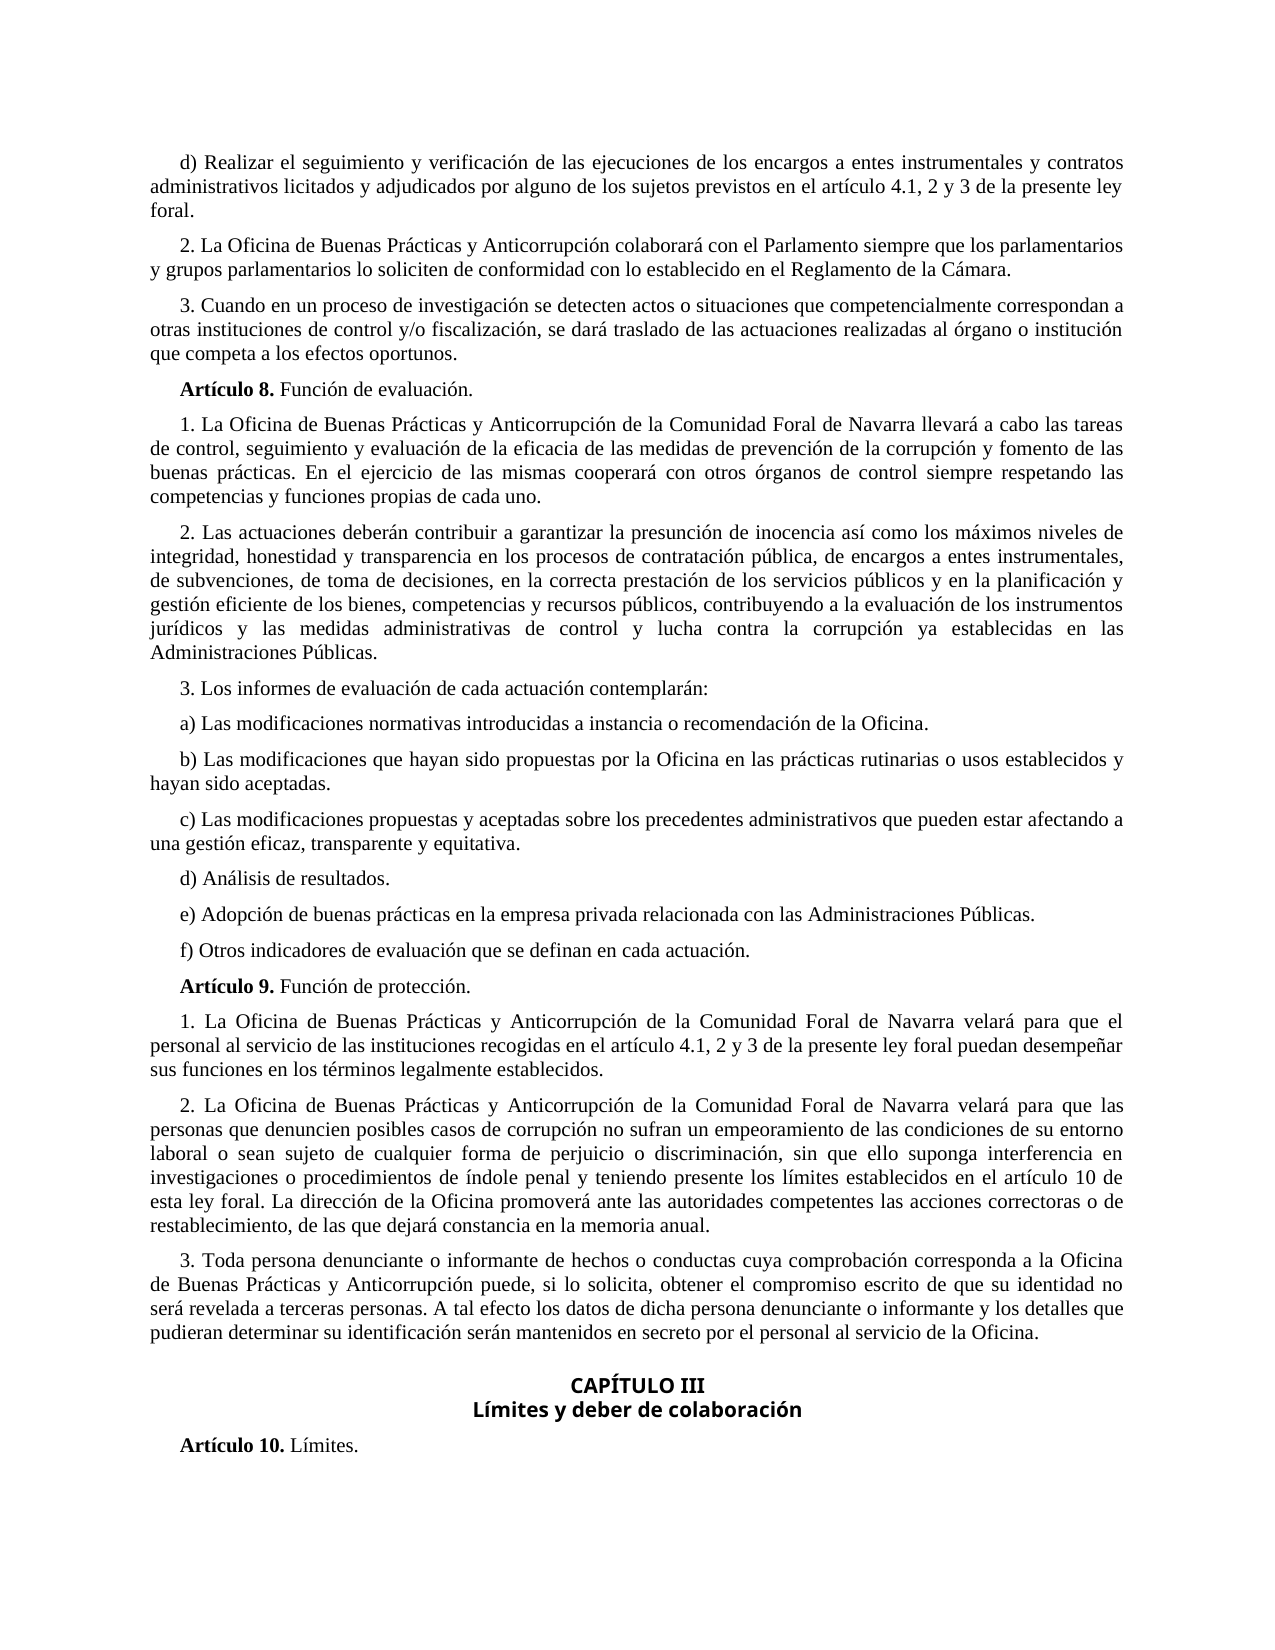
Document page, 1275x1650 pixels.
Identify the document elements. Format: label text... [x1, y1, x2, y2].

text d) Análisis de resultados. [150, 867, 1125, 891]
text Artículo 10. Límites. [150, 1434, 1125, 1458]
text d) Realizar el seguimiento y verificación de las ejecuciones de los encargos a entes instrumentales y contratos administrativos licitados y adjudicados por alguno de los sujetos previstos en el artículo 4.1, 2 y 3 de la presente ley foral. [150, 150, 1125, 222]
text Artículo 9. Función de protección. [150, 974, 1125, 998]
text 3. Cuando en un proceso de investigación se detecten actos o situaciones que competencialmente correspondan a otras instituciones de control y/o fiscalización, se dará traslado de las actuaciones realizadas al órgano o institución que competa a los efectos oportunos. [150, 293, 1125, 365]
text 3. Toda persona denunciante o informante de hechos o conductas cuya comprobación corresponda a la Oficina de Buenas Prácticas y Anticorrupción puede, si lo solicita, obtener el compromiso escrito de que su identidad no será revelada a terceras personas. A tal efecto los datos de dicha persona denunciante o informante y los detalles que pudieran determinar su identificación serán mantenidos en secreto por el personal al servicio de la Oficina. [150, 1249, 1125, 1344]
text 1. La Oficina de Buenas Prácticas y Anticorrupción de la Comunidad Foral de Navarra velará para que el personal al servicio de las instituciones recogidas en el artículo 4.1, 2 y 3 de la presente ley foral puedan desempeñar sus funciones en los términos legalmente establecidos. [150, 1009, 1125, 1081]
text a) Las modificaciones normativas introducidas a instancia o recomendación de la Oficina. [150, 712, 1125, 736]
text 2. La Oficina de Buenas Prácticas y Anticorrupción de la Comunidad Foral de Navarra velará para que las personas que denuncien posibles casos de corrupción no sufran un empeoramiento de las condiciones de su entorno laboral o sean sujeto de cualquier forma de perjuicio o discriminación, sin que ello suponga interferencia en investigaciones o procedimientos de índole penal y teniendo presente los límites establecidos en el artículo 10 de esta ley foral. La dirección de la Oficina promoverá ante las autoridades competentes las acciones correctoras o de restablecimiento, de las que dejará constancia en la memoria anual. [150, 1093, 1125, 1237]
text e) Adopción de buenas prácticas en la empresa privada relacionada con las Administraciones Públicas. [150, 902, 1125, 926]
text f) Otros indicadores de evaluación que se definan en cada actuación. [150, 938, 1125, 962]
text c) Las modificaciones propuestas y aceptadas sobre los precedentes administrativos que pueden estar afectando a una gestión eficaz, transparente y equitativa. [150, 807, 1125, 855]
text 2. La Oficina de Buenas Prácticas y Anticorrupción colaborará con el Parlamento siempre que los parlamentarios y grupos parlamentarios lo soliciten de conformidad con lo establecido en el Reglamento de la Cámara. [150, 234, 1125, 282]
text 1. La Oficina de Buenas Prácticas y Anticorrupción de la Comunidad Foral de Navarra llevará a cabo las tareas de control, seguimiento y evaluación de la eficacia de las medidas de prevención de la corrupción y fomento de las buenas prácticas. En el ejercicio de las mismas cooperará con otros órganos de control siempre respetando las competencias y funciones propias de cada uno. [150, 413, 1125, 508]
text b) Las modificaciones que hayan sido propuestas por la Oficina en las prácticas rutinarias o usos establecidos y hayan sido aceptadas. [150, 747, 1125, 795]
text 3. Los informes de evaluación de cada actuación contemplarán: [150, 676, 1125, 700]
text 2. Las actuaciones deberán contribuir a garantizar la presunción de inocencia así como los máximos niveles de integridad, honestidad y transparencia en los procesos de contratación pública, de encargos a entes instrumentales, de subvenciones, de toma de decisiones, en la correcta prestación de los servicios públicos y en la planificación y gestión eficiente de los bienes, competencias y recursos públicos, contribuyendo a la evaluación de los instrumentos jurídicos y las medidas administrativas de control y lucha contra la corrupción ya establecidas en las Administraciones Públicas. [150, 520, 1125, 664]
text Artículo 8. Función de evaluación. [150, 377, 1125, 401]
text CAPÍTULO III Límites y deber de colaboración [150, 1374, 1125, 1422]
